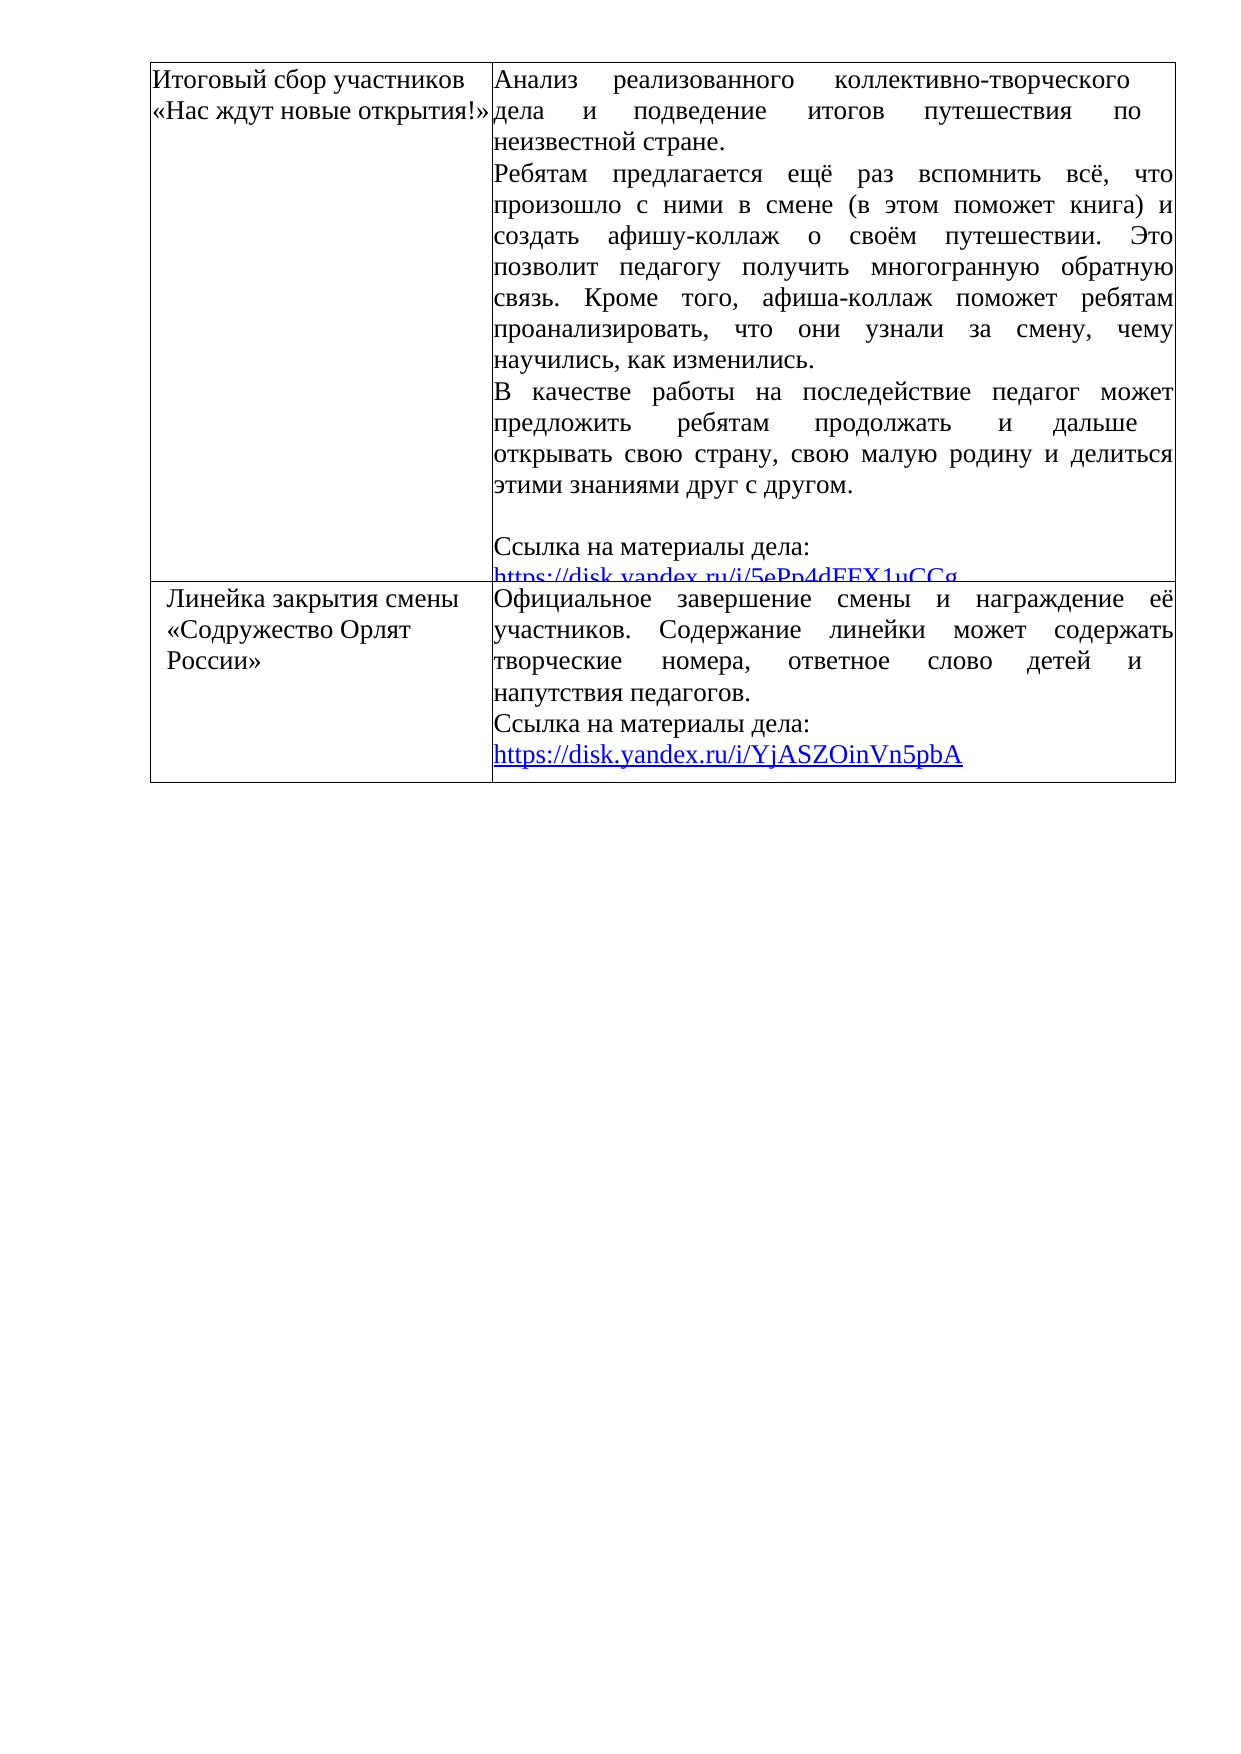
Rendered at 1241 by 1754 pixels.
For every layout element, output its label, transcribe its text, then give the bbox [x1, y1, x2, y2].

table_header Анализ реализованного коллективно-творческого дела и подведение итогов путешествия по неизвестной стране. Ребятам предлагается ещё раз вспомнить всё, что произошло с ними в смене (в этом поможет книга) и создать афишу-коллаж о своём путешествии. Это позволит педагогу получить многогранную обратную связь. Кроме того, афиша-коллаж поможет ребятам проанализировать, что они узнали за смену, чему научились, как изменились. В качестве работы на последействие педагог может предложить ребятам продолжать и дальше открывать свою страну, свою малую родину и делиться этими знаниями друг с другом. Ссылка на материалы дела: https://disk.yandex.ru/i/5ePp4dFFX1uCCg [493, 63, 1175, 581]
table_cell Линейка закрытия смены «Содружество Орлят России» [151, 582, 492, 782]
table_cell Официальное завершение смены и награждение её участников. Содержание линейки может содержать творческие номера, ответное слово детей и напутствия педагогов. Ссылка на материалы дела: https://disk.yandex.ru/i/YjASZOinVn5pbA [493, 582, 1175, 782]
table_header Итоговый сбор участников «Нас ждут новые открытия!» [151, 63, 492, 581]
